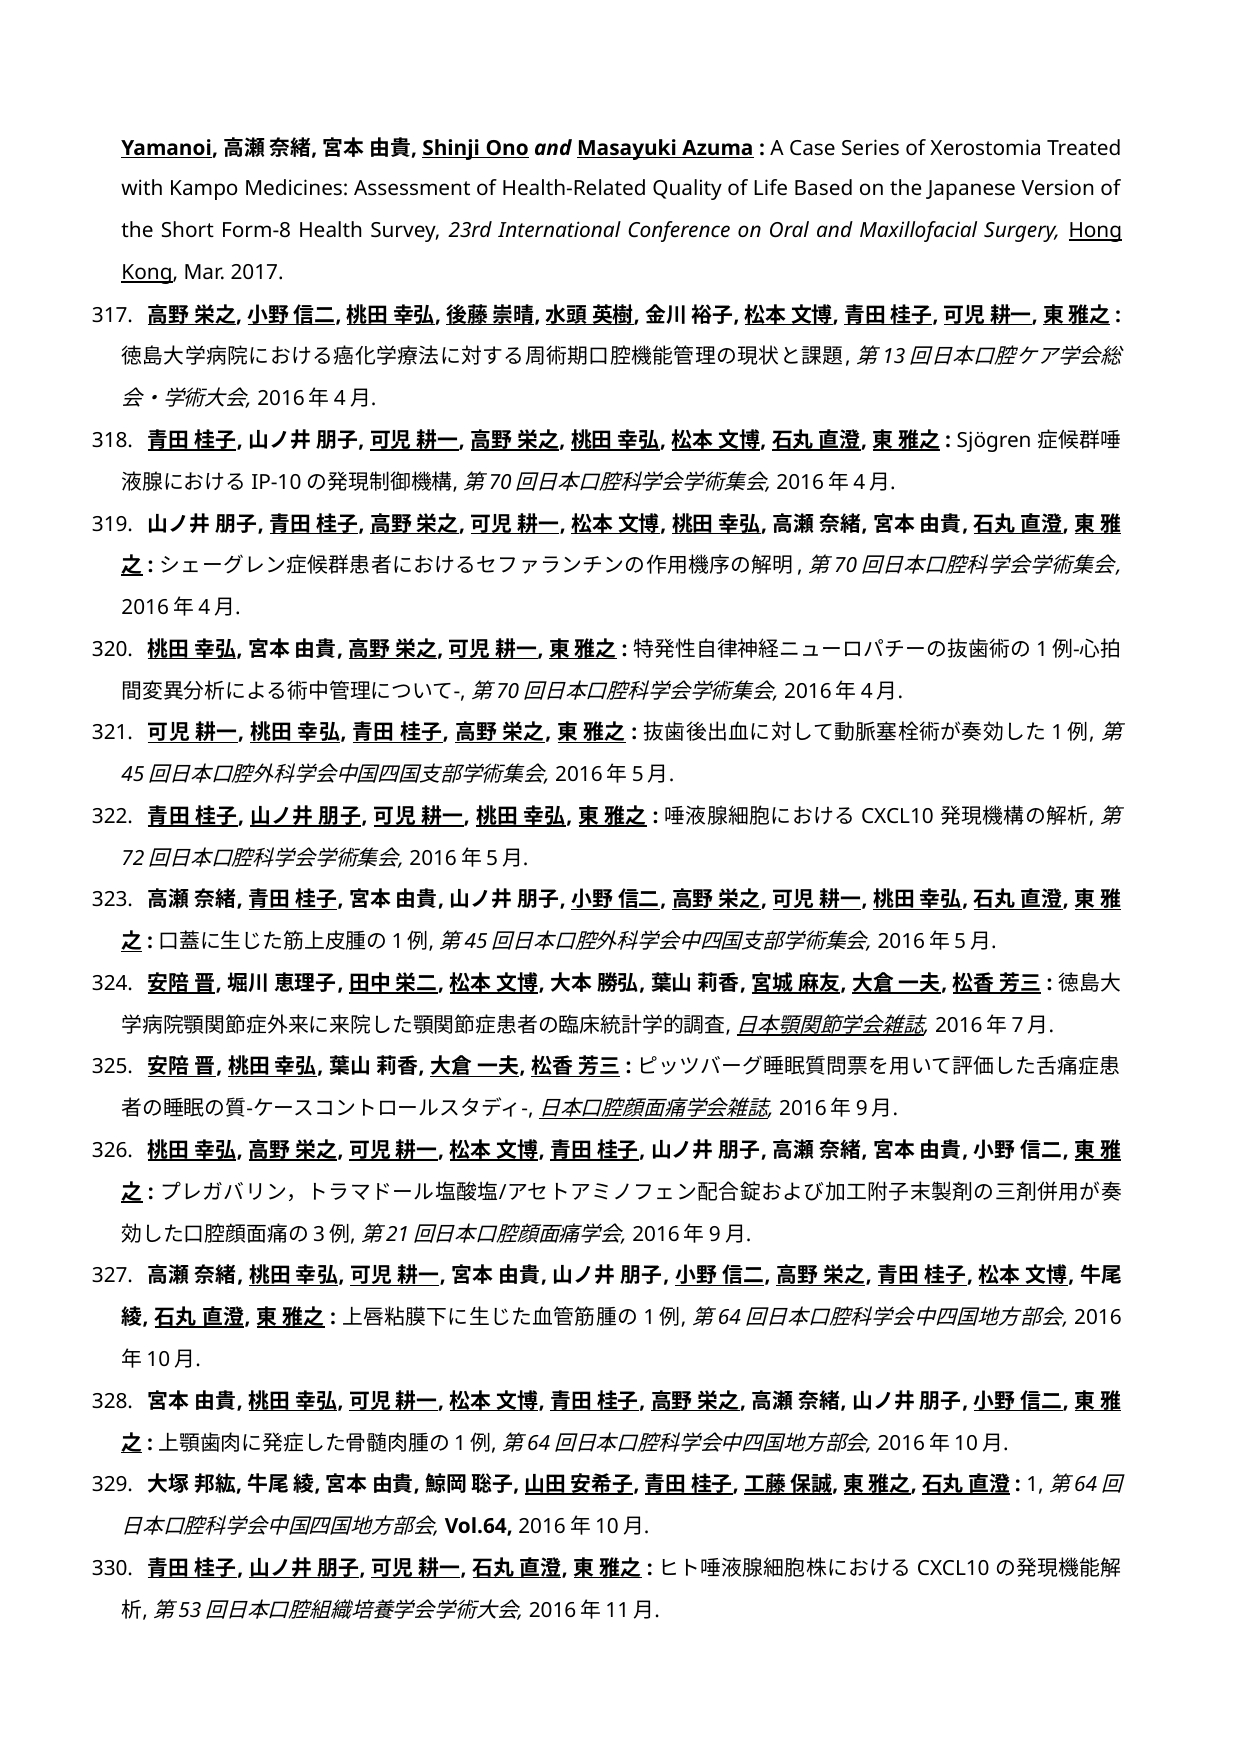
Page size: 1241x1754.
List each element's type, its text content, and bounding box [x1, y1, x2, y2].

list 高野 栄之, 小野 信二, 桃田 幸弘, 後藤 崇晴, 水頭 英樹, 金川 裕子, 松本 文博, 青田 桂子, 可児 耕一, 東 雅之 : 徳島大学病院における癌化学療法に対する周術期口腔機能管理の現状と課題, 第13回日本口腔ケア学会総会・学術大会, 2016年4月. [92, 292, 1122, 417]
list 可児 耕一, 桃田 幸弘, 青田 桂子, 高野 栄之, 東 雅之 : 抜歯後出血に対して動脈塞栓術が奏効した1例, 第45回日本口腔外科学会中国四国支部学術集会, 2016年5月. [92, 710, 1122, 793]
list 安陪 晋, 堀川 恵理子, 田中 栄二, 松本 文博, 大本 勝弘, 葉山 莉香, 宮城 麻友, 大倉 一夫, 松香 芳三 : 徳島大学病院顎関節症外来に来院した顎関節症患者の臨床統計学的調査, 日本顎関節学会雑誌, 2016年7月. [92, 961, 1122, 1044]
list 桃田 幸弘, 高野 栄之, 可児 耕一, 松本 文博, 青田 桂子, 山ノ井 朋子, 高瀬 奈緒, 宮本 由貴, 小野 信二, 東 雅之 : プレガバリン，トラマドール塩酸塩/アセトアミノフェン配合錠および加工附子末製剤の三剤併用が奏効した口腔顔面痛の3例, 第21回日本口腔顔面痛学会, 2016年9月. [92, 1128, 1122, 1253]
list 安陪 晋, 桃田 幸弘, 葉山 莉香, 大倉 一夫, 松香 芳三 : ピッツバーグ睡眠質問票を用いて評価した舌痛症患者の睡眠の質-ケースコントロールスタディ-, 日本口腔顔面痛学会雑誌, 2016年9月. [92, 1044, 1122, 1128]
list 桃田 幸弘, 宮本 由貴, 高野 栄之, 可児 耕一, 東 雅之 : 特発性自律神経ニューロパチーの抜歯術の1例-心拍間変異分析による術中管理について-, 第70回日本口腔科学会学術集会, 2016年4月. [92, 626, 1122, 710]
list 大塚 邦紘, 牛尾 綾, 宮本 由貴, 鯨岡 聡子, 山田 安希子, 青田 桂子, 工藤 保誠, 東 雅之, 石丸 直澄 : 1, 第64回日本口腔科学会中国四国地方部会, Vol.64, 2016年10月. [92, 1462, 1122, 1545]
list 青田 桂子, 山ノ井 朋子, 可児 耕一, 高野 栄之, 桃田 幸弘, 松本 文博, 石丸 直澄, 東 雅之 : Sjögren 症候群唾液腺における IP-10 の発現制御機構, 第70回日本口腔科学会学術集会, 2016年4月. [92, 417, 1122, 501]
list 青田 桂子, 山ノ井 朋子, 可児 耕一, 桃田 幸弘, 東 雅之 : 唾液腺細胞における CXCL10 発現機構の解析, 第72回日本口腔科学会学術集会, 2016年5月. [92, 793, 1122, 877]
list 宮本 由貴, 桃田 幸弘, 可児 耕一, 松本 文博, 青田 桂子, 高野 栄之, 高瀬 奈緒, 山ノ井 朋子, 小野 信二, 東 雅之 : 上顎歯肉に発症した骨髄肉腫の1例, 第64回日本口腔科学会中四国地方部会, 2016年10月. [92, 1378, 1122, 1462]
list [92, 125, 1122, 292]
list 高瀬 奈緒, 桃田 幸弘, 可児 耕一, 宮本 由貴, 山ノ井 朋子, 小野 信二, 高野 栄之, 青田 桂子, 松本 文博, 牛尾 綾, 石丸 直澄, 東 雅之 : 上唇粘膜下に生じた血管筋腫の1例, 第64回日本口腔科学会中四国地方部会, 2016年10月. [92, 1253, 1122, 1378]
list 山ノ井 朋子, 青田 桂子, 高野 栄之, 可児 耕一, 松本 文博, 桃田 幸弘, 高瀬 奈緒, 宮本 由貴, 石丸 直澄, 東 雅之 : シェーグレン症候群患者におけるセファランチンの作用機序の解明, 第70回日本口腔科学会学術集会, 2016年4月. [92, 501, 1122, 626]
list 高瀬 奈緒, 青田 桂子, 宮本 由貴, 山ノ井 朋子, 小野 信二, 高野 栄之, 可児 耕一, 桃田 幸弘, 石丸 直澄, 東 雅之 : 口蓋に生じた筋上皮腫の1例, 第45回日本口腔外科学会中四国支部学術集会, 2016年5月. [92, 877, 1122, 961]
list 青田 桂子, 山ノ井 朋子, 可児 耕一, 石丸 直澄, 東 雅之 : ヒト唾液腺細胞株における CXCL10 の発現機能解析, 第53回日本口腔組織培養学会学術大会, 2016年11月. [92, 1545, 1122, 1629]
